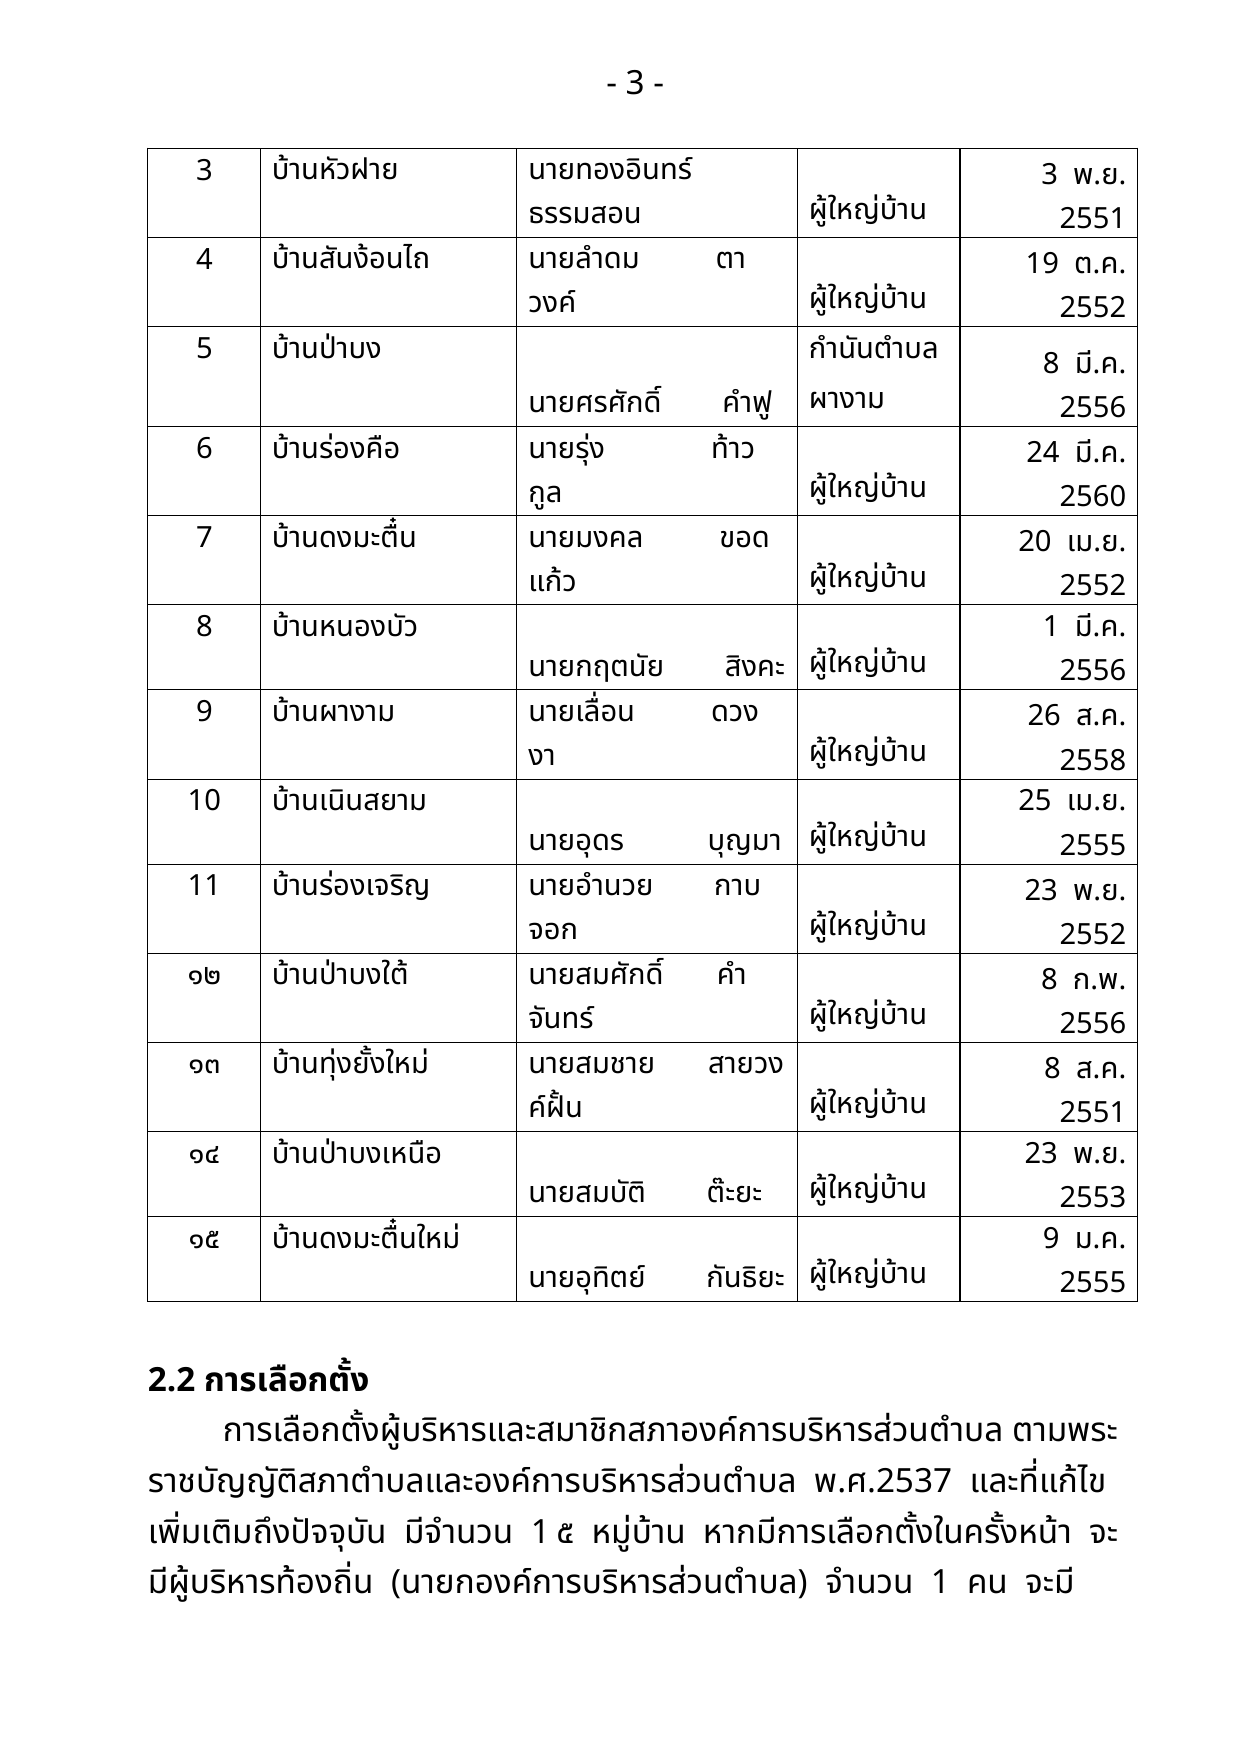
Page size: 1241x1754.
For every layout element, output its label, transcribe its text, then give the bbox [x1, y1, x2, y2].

table_cell บ้านร่องคือ [261, 427, 516, 515]
table_cell บ้านเนินสยาม [261, 780, 516, 863]
table_cell 23 พ.ย. 2553 [961, 1132, 1137, 1216]
table_cell ผู้ใหญ่บ้าน [798, 427, 959, 515]
table_cell บ้านป่าบงใต้ [261, 954, 516, 1042]
table_cell 5 [148, 327, 260, 426]
table_cell 3 [148, 149, 260, 237]
table_cell บ้านสันง้อนไถ [261, 238, 516, 326]
table_cell ผู้ใหญ่บ้าน [798, 954, 959, 1042]
table_cell ผู้ใหญ่บ้าน [798, 516, 959, 604]
table_cell 23 พ.ย. 2552 [961, 865, 1137, 953]
table_cell ผู้ใหญ่บ้าน [798, 1132, 959, 1216]
table_cell นายเลื่อน ดวงงา [517, 690, 797, 778]
table_cell ๑๔ [148, 1132, 260, 1216]
table_cell ผู้ใหญ่บ้าน [798, 690, 959, 778]
table_cell 8 ก.พ. 2556 [961, 954, 1137, 1042]
table_cell ผู้ใหญ่บ้าน [798, 605, 959, 689]
table_cell นายรุ่ง ท้าวกูล [517, 427, 797, 515]
table_cell บ้านทุ่งยั้งใหม่ [261, 1043, 516, 1131]
table_cell 20 เม.ย. 2552 [961, 516, 1137, 604]
table_cell 1 มี.ค. 2556 [961, 605, 1137, 689]
table_cell นายสมชาย สายวงค์ฝั้น [517, 1043, 797, 1131]
table_cell 10 [148, 780, 260, 863]
table_cell 7 [148, 516, 260, 604]
table_cell ผู้ใหญ่บ้าน [798, 149, 959, 237]
table_cell บ้านหนองบัว [261, 605, 516, 689]
table_cell กำนันตำบลผางาม [798, 327, 959, 426]
table_cell 6 [148, 427, 260, 515]
table_cell 9 [148, 690, 260, 778]
table_cell บ้านดงมะตื๋นใหม่ [261, 1217, 516, 1301]
table_cell ๑๓ [148, 1043, 260, 1131]
text 2.2 การเลือกตั้ง [148, 1356, 1122, 1406]
table_cell 19 ต.ค. 2552 [961, 238, 1137, 326]
table_cell นายสมบัติ ต๊ะยะ [517, 1132, 797, 1216]
table_cell ผู้ใหญ่บ้าน [798, 780, 959, 863]
table_cell นายสมศักดิ์ คำจันทร์ [517, 954, 797, 1042]
table_cell บ้านดงมะตื๋น [261, 516, 516, 604]
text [148, 1406, 1122, 1609]
table_cell บ้านป่าบง [261, 327, 516, 426]
table_cell ผู้ใหญ่บ้าน [798, 238, 959, 326]
table_cell 26 ส.ค. 2558 [961, 690, 1137, 778]
table_cell นายศรศักดิ์ คำฟู [517, 327, 797, 426]
table_cell ผู้ใหญ่บ้าน [798, 865, 959, 953]
table_cell บ้านหัวฝาย [261, 149, 516, 237]
table_cell บ้านผางาม [261, 690, 516, 778]
table_cell ผู้ใหญ่บ้าน [798, 1217, 959, 1301]
table_cell 8 มี.ค. 2556 [961, 327, 1137, 426]
table_cell 9 ม.ค. 2555 [961, 1217, 1137, 1301]
table_cell นายลำดม ตาวงค์ [517, 238, 797, 326]
table_cell ๑๒ [148, 954, 260, 1042]
table_cell ๑๕ [148, 1217, 260, 1301]
table_cell ผู้ใหญ่บ้าน [798, 1043, 959, 1131]
table_cell นายมงคล ขอดแก้ว [517, 516, 797, 604]
table_cell นายอำนวย กาบจอก [517, 865, 797, 953]
table_cell นายอุทิตย์ กันธิยะ [517, 1217, 797, 1301]
table_cell นายกฤตนัย สิงคะ [517, 605, 797, 689]
table_cell 4 [148, 238, 260, 326]
table_cell 24 มี.ค. 2560 [961, 427, 1137, 515]
table_cell 3 พ.ย. 2551 [961, 149, 1137, 237]
table_cell 11 [148, 865, 260, 953]
table_cell บ้านร่องเจริญ [261, 865, 516, 953]
table_cell บ้านป่าบงเหนือ [261, 1132, 516, 1216]
table_cell 8 ส.ค. 2551 [961, 1043, 1137, 1131]
table_cell 8 [148, 605, 260, 689]
table_cell นายทองอินทร์ ธรรมสอน [517, 149, 797, 237]
table_cell 25 เม.ย. 2555 [961, 780, 1137, 863]
table_cell นายอุดร บุญมา [517, 780, 797, 863]
